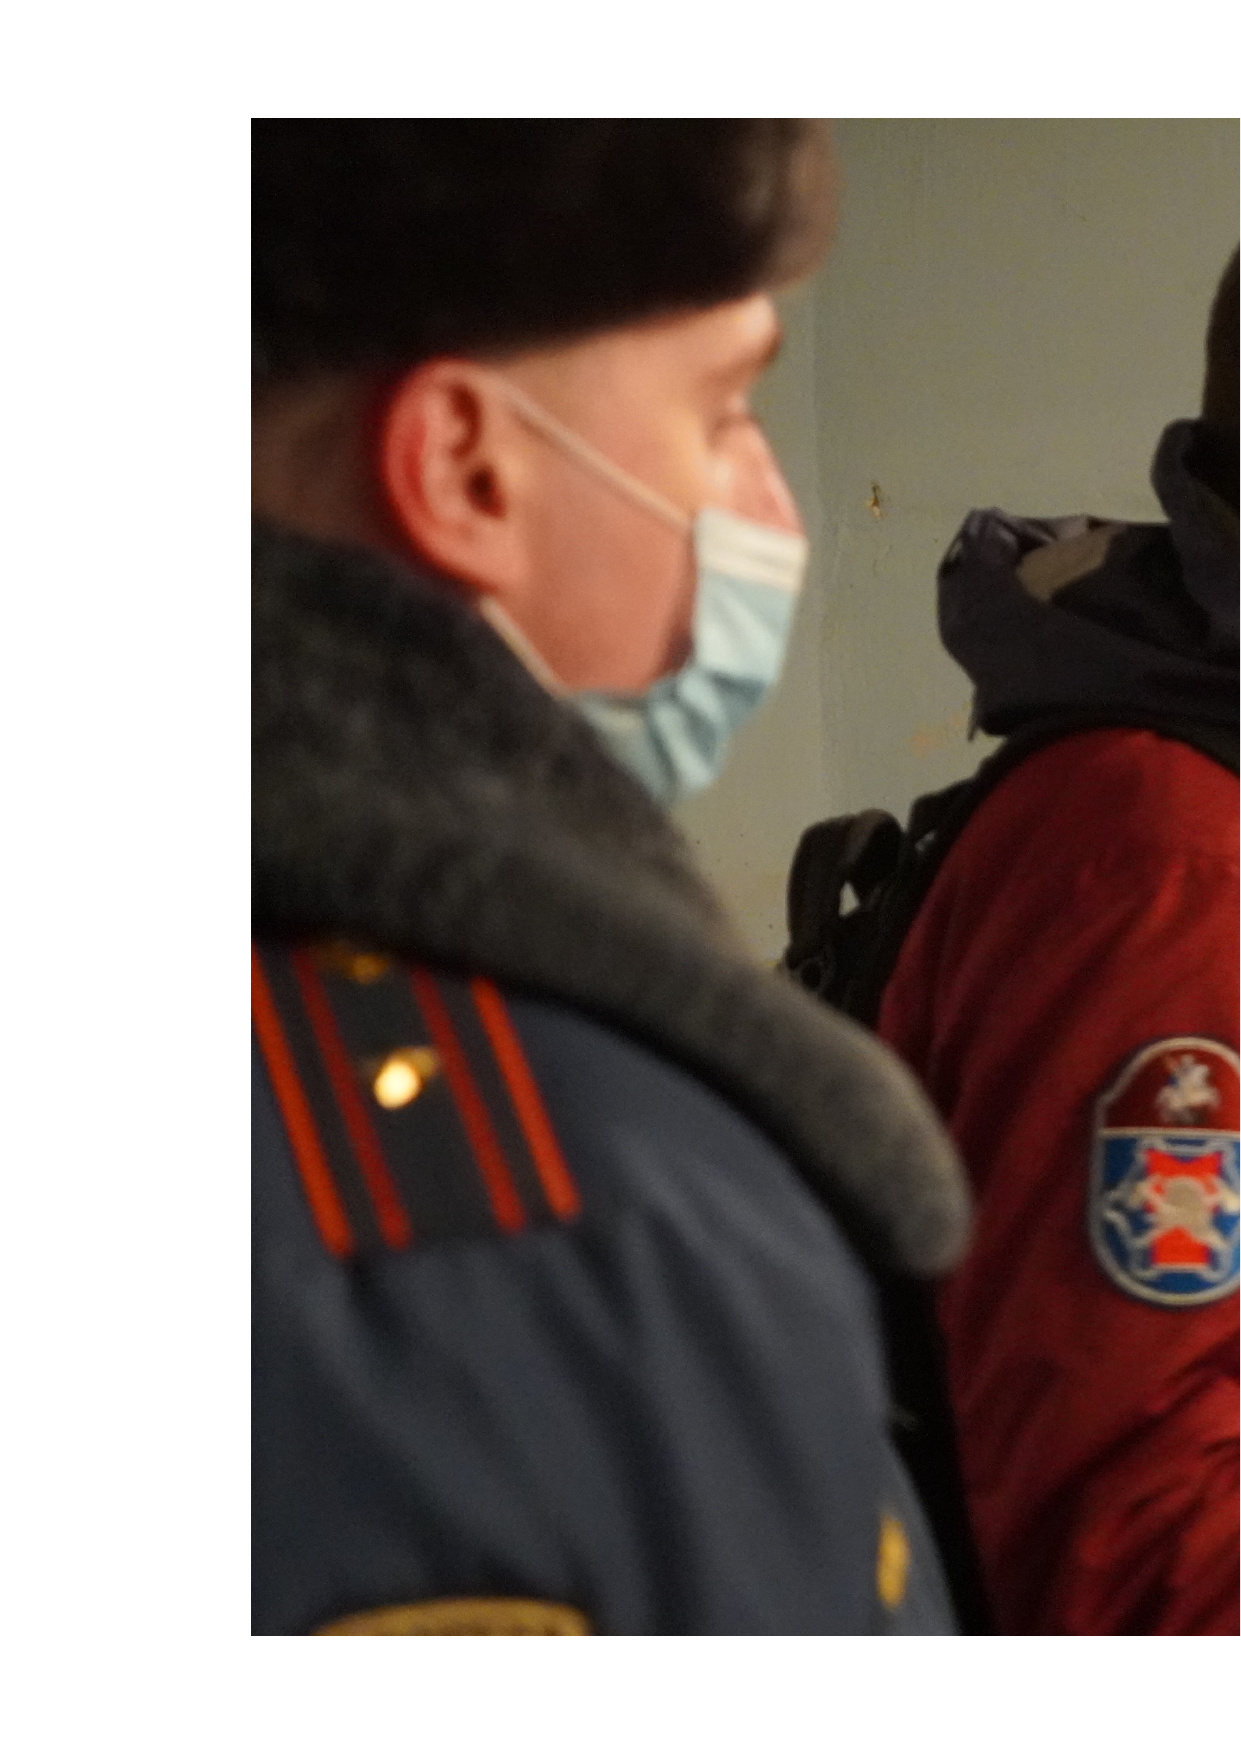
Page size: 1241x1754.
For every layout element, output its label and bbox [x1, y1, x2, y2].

picture [251, 118, 1241, 1636]
